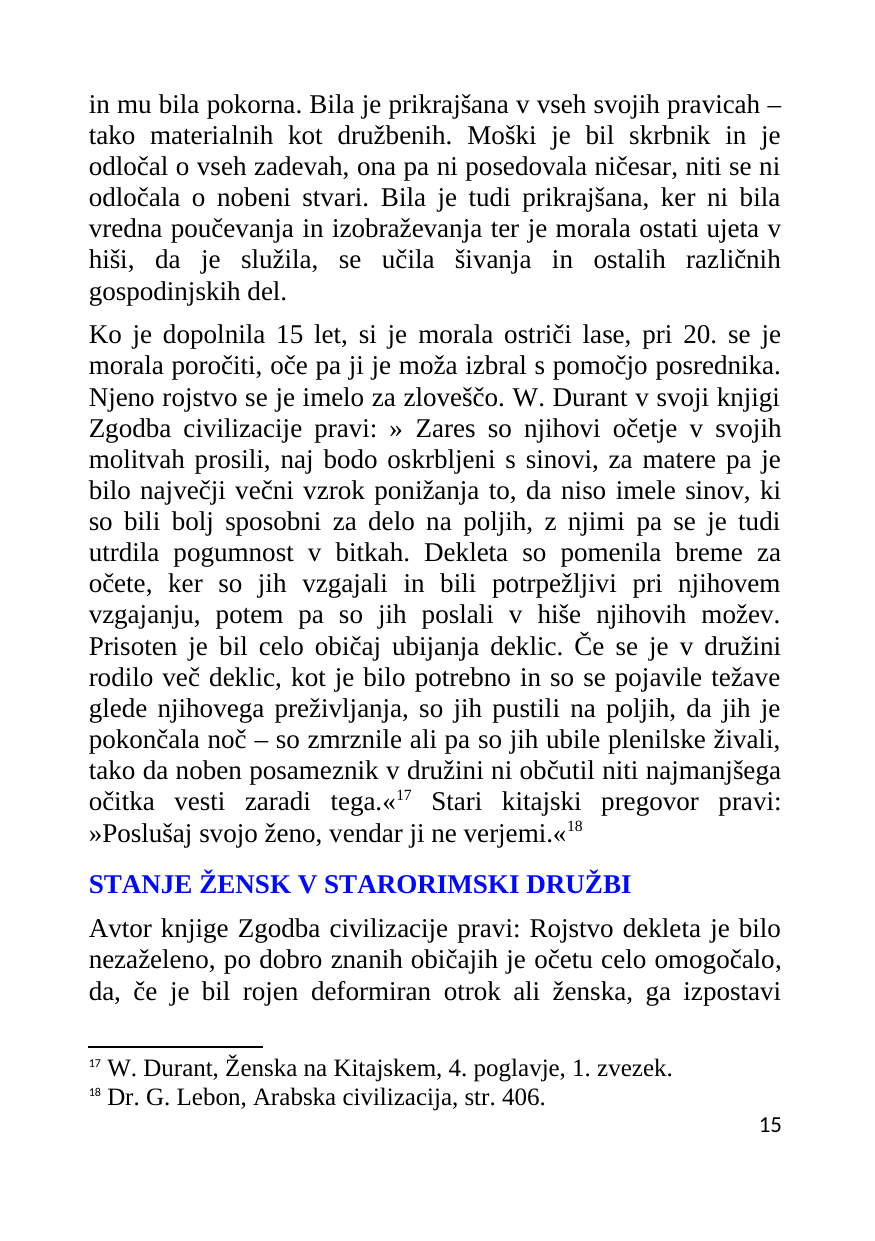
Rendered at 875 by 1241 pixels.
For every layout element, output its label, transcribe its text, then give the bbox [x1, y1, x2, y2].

text Ko je dopolnila 15 let, si je morala ostriči lase, pri 20. se je morala poročiti, oče pa ji je moža izbral s pomočjo posrednika. Njeno rojstvo se je imelo za zloveščo. W. Durant v svoji knjigi Zgodba civilizacije pravi: » Zares so njihovi očetje v svojih molitvah prosili, naj bodo oskrbljeni s sinovi, za matere pa je bilo največji večni vzrok ponižanja to, da niso imele sinov, ki so bili bolj sposobni za delo na poljih, z njimi pa se je tudi utrdila pogumnost v bitkah. Dekleta so pomenila breme za očete, ker so jih vzgajali in bili potrpežljivi pri njihovem vzgajanju, potem pa so jih poslali v hiše njihovih možev. Prisoten je bil celo običaj ubijanja deklic. Če se je v družini rodilo več deklic, kot je bilo potrebno in so se pojavile težave glede njihovega preživljanja, so jih pustili na poljih, da jih je pokončala noč ‒ so zmrznile ali pa so jih ubile plenilske živali, tako da noben posameznik v družini ni občutil niti najmanjšega očitka vesti zaradi tega.« Stari kitajski pregovor pravi: »Poslušaj svojo ženo, vendar ji ne verjemi.« [88, 318, 782, 848]
subtitle STANJE ŽENSK V STARORIMSKI DRUŽBI [88, 869, 782, 900]
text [88, 912, 782, 1006]
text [88, 88, 782, 306]
